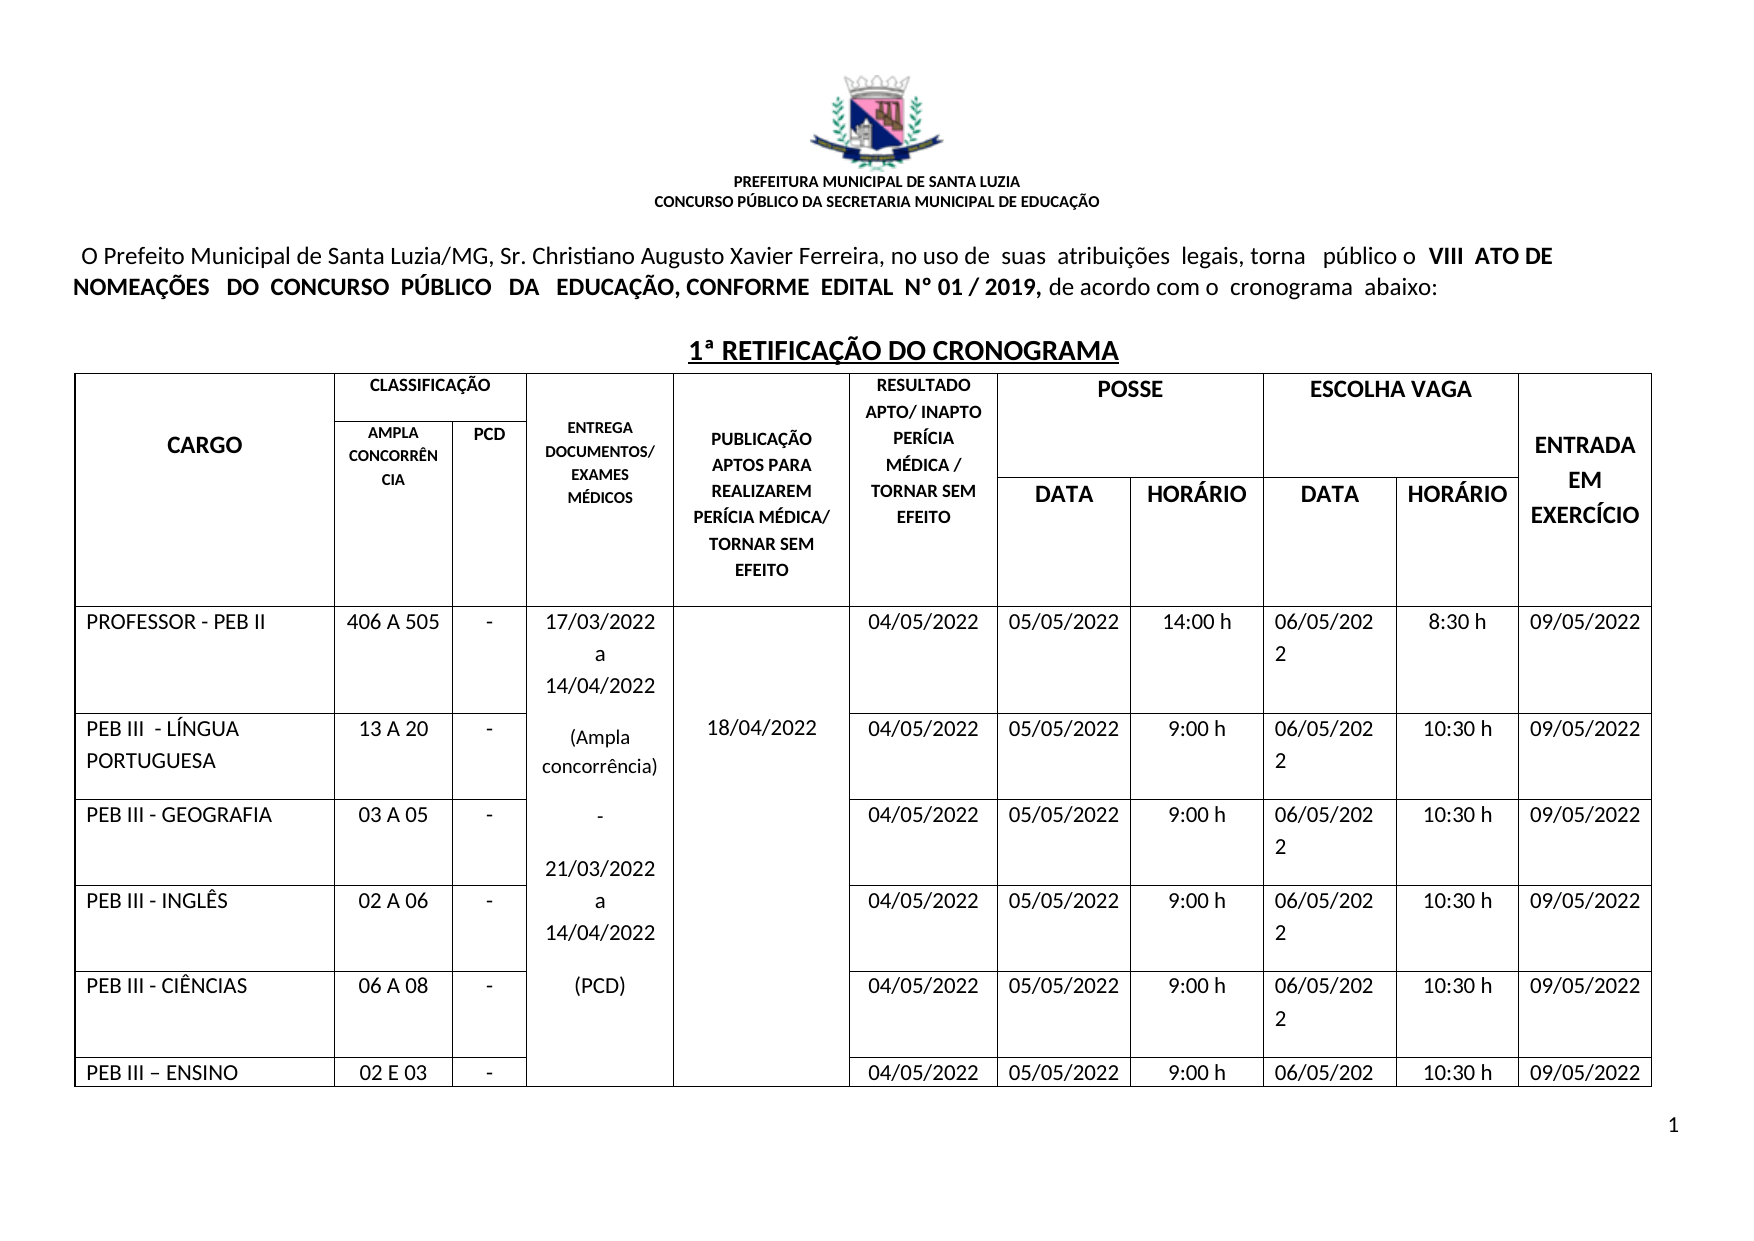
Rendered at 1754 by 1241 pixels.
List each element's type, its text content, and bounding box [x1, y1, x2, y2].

table_cell 06/05/2022 [1264, 972, 1396, 1057]
text O Prefeito Municipal de Santa Luzia/MG, Sr. Christiano Augusto Xavier Ferreira, no uso de suas atribuições legais, torna público o VIII ATO DE [22, 240, 1732, 271]
table_header POSSE [998, 374, 1263, 477]
table_cell 09/05/2022 [1519, 972, 1651, 1057]
table_cell - [453, 607, 526, 713]
table_cell 04/05/2022 [850, 607, 997, 713]
table_cell 05/05/2022 [998, 714, 1130, 799]
text 1ª RETIFICAÇÃO DO CRONOGRAMA [75, 332, 1732, 367]
table_cell 06 A 08 [335, 972, 452, 1057]
table_cell 9:00 h [1131, 886, 1263, 971]
table_cell 04/05/2022 [850, 714, 997, 799]
table_cell 05/05/2022 [998, 607, 1130, 713]
text PREFEITURA MUNICIPAL DE SANTA LUZIA [75, 171, 1679, 192]
table_cell - [453, 886, 526, 971]
table_cell AMPLA CONCORRÊNCIA [335, 422, 452, 606]
table_cell 14:00 h [1131, 607, 1263, 713]
table_cell PCD [453, 422, 526, 606]
table_cell 05/05/2022 [998, 886, 1130, 971]
table_cell 9:00 h [1131, 800, 1263, 885]
table_header CARGO [76, 374, 334, 606]
table_header ENTRADA EM EXERCÍCIO [1519, 374, 1651, 606]
table_cell 04/05/2022 [850, 886, 997, 971]
text NOMEAÇÕES DO CONCURSO PÚBLICO DA EDUCAÇÃO, CONFORME EDITAL Nº 01 / 2019, de acordo com o cronograma abaixo: [22, 271, 1732, 301]
table_cell 13 A 20 [335, 714, 452, 799]
table_cell PROFESSOR - PEB II [76, 607, 334, 713]
table_cell 05/05/2022 [998, 1058, 1130, 1086]
table_cell 09/05/2022 [1519, 1058, 1651, 1086]
table_cell 02 A 06 [335, 886, 452, 971]
table_cell 04/05/2022 [850, 972, 997, 1057]
table_cell 04/05/2022 [850, 800, 997, 885]
table_cell 03 A 05 [335, 800, 452, 885]
table_cell 10:30 h [1397, 972, 1518, 1057]
table_cell 9:00 h [1131, 714, 1263, 799]
table_cell - [453, 1058, 526, 1086]
table_cell 10:30 h [1397, 714, 1518, 799]
table_cell 06/05/2022 [1264, 800, 1396, 885]
table_cell 05/05/2022 [998, 800, 1130, 885]
picture [809, 75, 945, 172]
table_cell 9:00 h [1131, 972, 1263, 1057]
table_header ESCOLHA VAGA [1264, 374, 1518, 477]
table_cell - [453, 714, 526, 799]
table_cell 18/04/2022 [674, 607, 849, 1086]
table_cell 8:30 h [1397, 607, 1518, 713]
table_cell 02 E 03 [335, 1058, 452, 1086]
text CONCURSO PÚBLICO DA SECRETARIA MUNICIPAL DE EDUCAÇÃO [75, 192, 1679, 212]
table_cell PEB III - GEOGRAFIA [76, 800, 334, 885]
table_cell DATA [1264, 478, 1396, 606]
table_cell - [453, 800, 526, 885]
table_cell 06/05/2022 [1264, 886, 1396, 971]
table_cell DATA [998, 478, 1130, 606]
table_cell 10:30 h [1397, 800, 1518, 885]
table_cell PEB III - INGLÊS [76, 886, 334, 971]
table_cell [76, 1058, 334, 1086]
table_header CLASSIFICAÇÃO [335, 374, 526, 421]
table_header RESULTADO APTO/ INAPTO PERÍCIA MÉDICA / TORNAR SEM EFEITO [850, 374, 997, 606]
table_cell 05/05/2022 [998, 972, 1130, 1057]
table_cell 09/05/2022 [1519, 714, 1651, 799]
table_cell HORÁRIO [1397, 478, 1518, 606]
table_cell 06/05/2022 [1264, 1058, 1396, 1086]
table_cell PEB III - LÍNGUA PORTUGUESA [76, 714, 334, 799]
table_cell 406 A 505 [335, 607, 452, 713]
table_cell 10:30 h [1397, 886, 1518, 971]
table_header PUBLICAÇÃO APTOS PARA REALIZAREM PERÍCIA MÉDICA/ TORNAR SEM EFEITO [674, 374, 849, 606]
table_cell HORÁRIO [1131, 478, 1263, 606]
table_cell 9:00 h [1131, 1058, 1263, 1086]
table_cell 09/05/2022 [1519, 886, 1651, 971]
table_header ENTREGA DOCUMENTOS/ EXAMES MÉDICOS [527, 374, 673, 606]
table_cell 17/03/2022 a 14/04/2022 (Ampla concorrência) - 21/03/2022 a 14/04/2022 (PCD) [527, 607, 673, 1086]
table_cell 06/05/2022 [1264, 714, 1396, 799]
table_cell - [453, 972, 526, 1057]
table_cell 04/05/2022 [850, 1058, 997, 1086]
table_cell 09/05/2022 [1519, 800, 1651, 885]
table_cell 10:30 h [1397, 1058, 1518, 1086]
table_cell 06/05/2022 [1264, 607, 1396, 713]
table_cell 09/05/2022 [1519, 607, 1651, 713]
table_cell PEB III - CIÊNCIAS [76, 972, 334, 1057]
